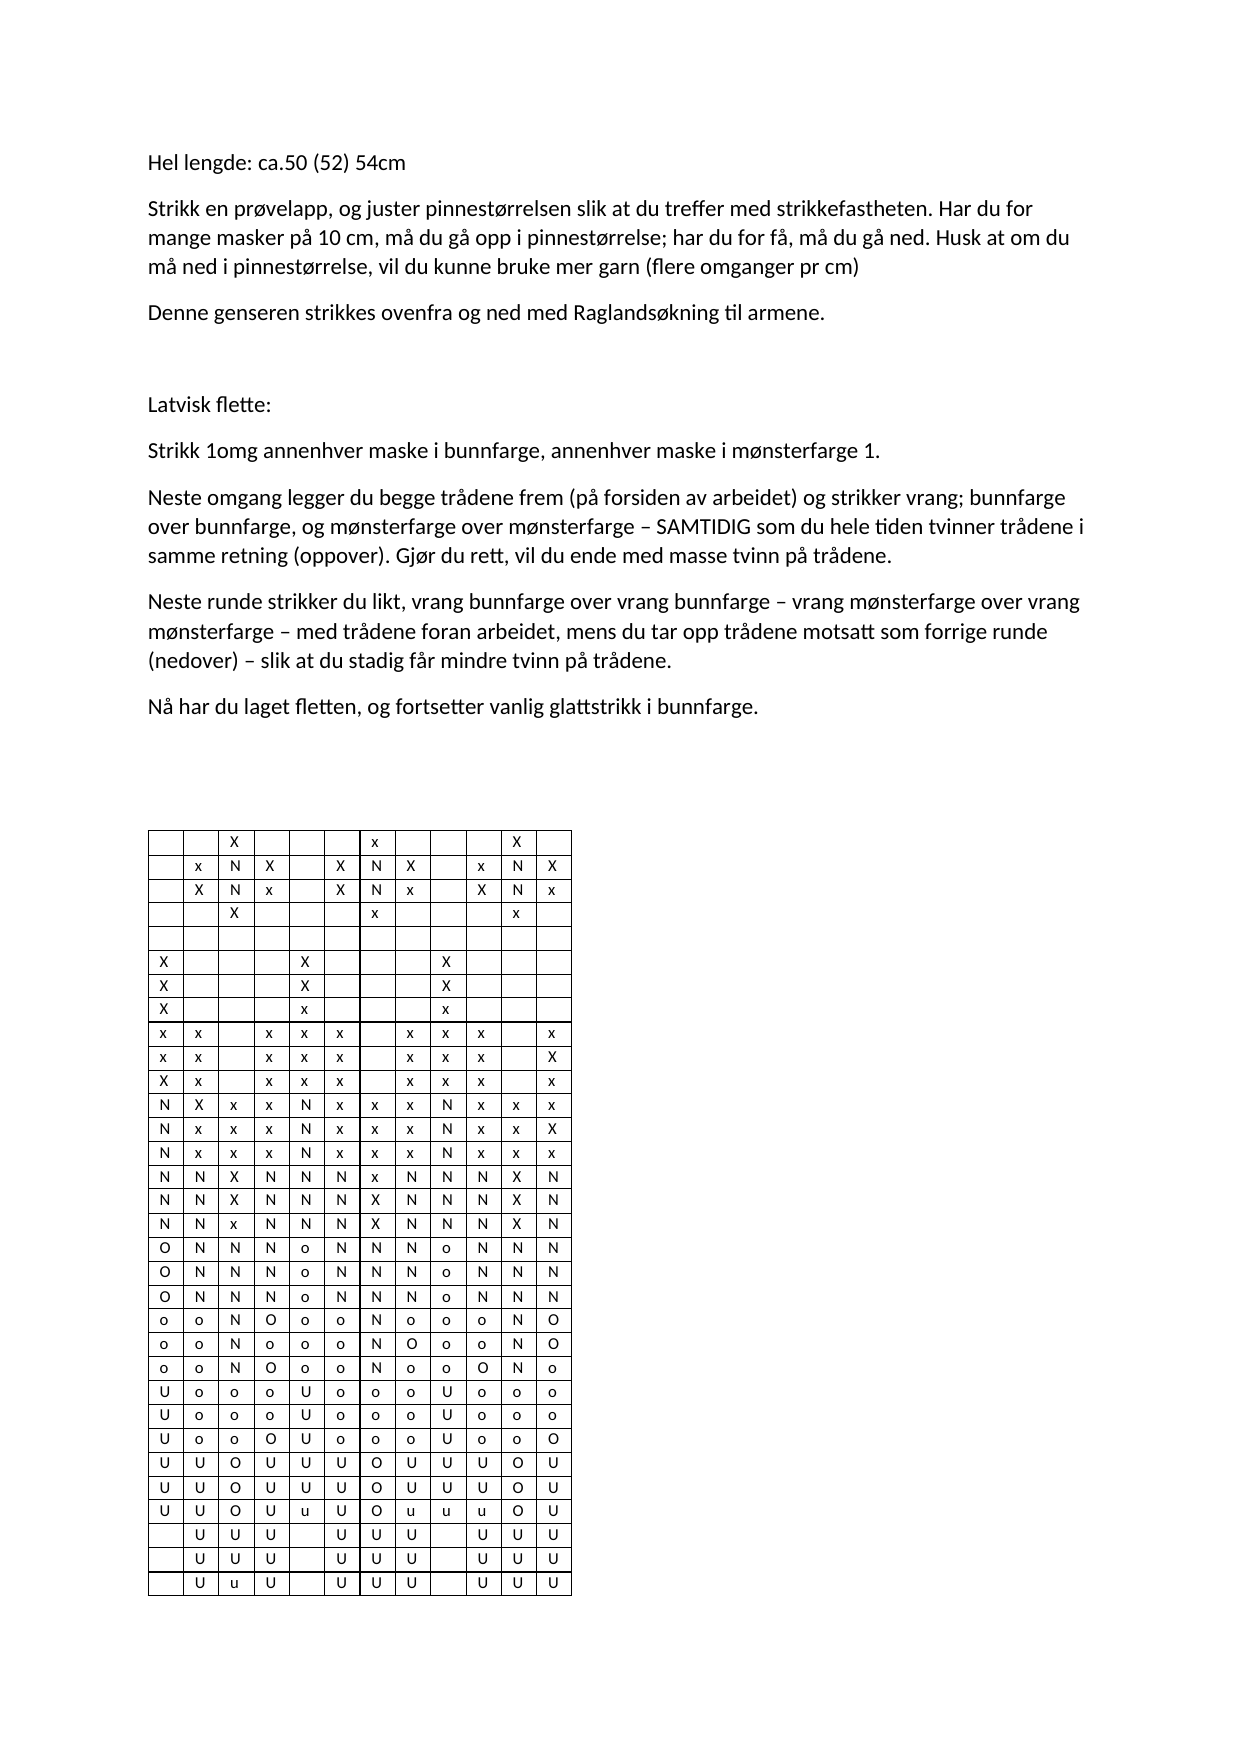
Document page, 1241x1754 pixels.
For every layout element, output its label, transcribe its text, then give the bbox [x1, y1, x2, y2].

text Strikk 1omg annenhver maske i bunnfarge, annenhver maske i mønsterfarge 1. [148, 437, 1093, 464]
table_cell [184, 927, 218, 950]
table_cell [290, 1548, 324, 1571]
table_cell o [396, 1381, 430, 1403]
table_cell U [255, 1477, 289, 1499]
table_cell N [361, 1286, 395, 1308]
table_cell N [396, 1286, 430, 1308]
table_cell [361, 998, 395, 1021]
table_cell o [325, 1309, 359, 1332]
table_cell O [537, 1309, 571, 1332]
table_cell N [184, 1262, 218, 1285]
table_cell X [290, 951, 324, 974]
table_cell x [431, 998, 466, 1021]
table_cell x [467, 1071, 501, 1093]
table_cell O [255, 1429, 289, 1452]
table_cell [537, 998, 571, 1021]
table_cell U [184, 1548, 218, 1571]
table_cell U [502, 1548, 536, 1571]
table_cell U [255, 1573, 289, 1594]
table_cell [149, 856, 183, 879]
table_cell U [431, 1381, 466, 1403]
table_cell x [325, 1071, 359, 1093]
table_cell x [219, 1118, 254, 1141]
table_cell U [255, 1548, 289, 1571]
table_cell x [255, 1047, 289, 1070]
table_cell [219, 1047, 254, 1070]
table_cell U [149, 1429, 183, 1452]
table_cell o [184, 1429, 218, 1452]
table_cell o [255, 1381, 289, 1403]
table_cell [467, 903, 501, 926]
table_cell X [325, 856, 359, 879]
table_cell O [149, 1238, 183, 1261]
table_cell O [537, 1333, 571, 1356]
table_cell N [537, 1286, 571, 1308]
table_cell [219, 927, 254, 950]
table_cell x [184, 1047, 218, 1070]
table_cell u [290, 1500, 324, 1523]
table_cell x [325, 1142, 359, 1165]
table_cell x [255, 1094, 289, 1117]
table_cell [361, 1047, 395, 1070]
table_cell o [396, 1405, 430, 1428]
table_cell [361, 1023, 395, 1046]
table_cell x [396, 880, 430, 902]
table_cell N [361, 856, 395, 879]
table_cell o [219, 1405, 254, 1428]
table_cell [467, 975, 501, 997]
table_cell U [467, 1524, 501, 1547]
table_cell x [290, 1047, 324, 1070]
table_cell U [325, 1524, 359, 1547]
table_cell [149, 1573, 183, 1594]
table_cell o [149, 1309, 183, 1332]
table_cell N [361, 880, 395, 902]
table_cell N [184, 1286, 218, 1308]
table_cell O [502, 1500, 536, 1523]
table_cell x [149, 1023, 183, 1046]
table_cell [431, 1524, 466, 1547]
table_cell N [361, 1333, 395, 1356]
table_cell X [219, 903, 254, 926]
table_cell [149, 927, 183, 950]
table_cell U [467, 1477, 501, 1499]
table_cell x [396, 1142, 430, 1165]
table_cell o [431, 1238, 466, 1261]
table_cell x [184, 1023, 218, 1046]
table_cell U [219, 1524, 254, 1547]
table_cell [149, 880, 183, 902]
table_cell [502, 1023, 536, 1046]
table_cell N [325, 1286, 359, 1308]
table_header [184, 831, 218, 854]
table_cell O [149, 1286, 183, 1308]
table_cell N [219, 880, 254, 902]
table_cell N [219, 856, 254, 879]
table_cell U [325, 1500, 359, 1523]
table_cell N [537, 1189, 571, 1212]
table_cell [396, 927, 430, 950]
table_cell N [149, 1189, 183, 1212]
table_cell U [290, 1405, 324, 1428]
table_cell U [396, 1453, 430, 1476]
table_cell U [467, 1453, 501, 1476]
table_cell x [467, 1142, 501, 1165]
table_cell X [396, 856, 430, 879]
table_cell o [361, 1429, 395, 1452]
table_cell U [325, 1453, 359, 1476]
table_cell U [537, 1548, 571, 1571]
table_cell [396, 998, 430, 1021]
table_cell [537, 975, 571, 997]
table_cell o [219, 1381, 254, 1403]
table_cell U [467, 1548, 501, 1571]
table_cell [431, 856, 466, 879]
table_cell U [361, 1573, 395, 1594]
table_cell N [290, 1166, 324, 1188]
table_cell N [467, 1166, 501, 1188]
table_cell x [502, 1142, 536, 1165]
table_cell O [255, 1357, 289, 1380]
table_cell [219, 1023, 254, 1046]
table_cell N [149, 1166, 183, 1188]
table_cell O [502, 1453, 536, 1476]
table_cell [361, 927, 395, 950]
table_cell O [396, 1333, 430, 1356]
table_cell x [537, 1142, 571, 1165]
table_cell x [431, 1071, 466, 1093]
table_cell N [502, 880, 536, 902]
table_cell o [325, 1357, 359, 1380]
table_cell N [255, 1262, 289, 1285]
table_cell o [467, 1405, 501, 1428]
table_cell x [290, 998, 324, 1021]
table_cell o [431, 1357, 466, 1380]
table_cell o [255, 1405, 289, 1428]
table_cell U [396, 1524, 430, 1547]
table_cell N [361, 1238, 395, 1261]
table_cell [290, 903, 324, 926]
table_cell X [184, 1094, 218, 1117]
table_cell N [184, 1238, 218, 1261]
table_cell o [184, 1357, 218, 1380]
table_cell u [467, 1500, 501, 1523]
table_header [467, 831, 501, 854]
table_cell [502, 1047, 536, 1070]
table_cell [290, 1524, 324, 1547]
table_cell [361, 975, 395, 997]
table_cell [325, 975, 359, 997]
table_cell o [290, 1262, 324, 1285]
table_cell X [184, 880, 218, 902]
table_cell [325, 903, 359, 926]
table_cell x [431, 1047, 466, 1070]
table_cell N [431, 1189, 466, 1212]
table_cell X [149, 1071, 183, 1093]
table_cell o [431, 1286, 466, 1308]
table_cell U [184, 1573, 218, 1594]
table_cell N [396, 1262, 430, 1285]
table_cell [255, 927, 289, 950]
table_cell x [361, 1094, 395, 1117]
table_cell N [325, 1166, 359, 1188]
table_cell N [502, 1333, 536, 1356]
table_cell U [396, 1477, 430, 1499]
table_cell N [325, 1214, 359, 1237]
table_cell N [467, 1238, 501, 1261]
table_cell [537, 951, 571, 974]
table_cell N [537, 1262, 571, 1285]
table_cell X [290, 975, 324, 997]
table_cell U [431, 1429, 466, 1452]
table_cell x [467, 856, 501, 879]
table_cell o [255, 1333, 289, 1356]
table_cell N [325, 1262, 359, 1285]
table_cell X [502, 1214, 536, 1237]
table_cell U [325, 1477, 359, 1499]
table_cell U [537, 1524, 571, 1547]
table_cell x [255, 880, 289, 902]
table_cell O [149, 1262, 183, 1285]
table_cell x [290, 1071, 324, 1093]
table_cell [431, 903, 466, 926]
table_cell X [149, 975, 183, 997]
table_cell x [361, 903, 395, 926]
table_cell N [502, 1357, 536, 1380]
table_cell [502, 1071, 536, 1093]
table_cell U [184, 1524, 218, 1547]
text Latvisk flette: [148, 391, 1093, 418]
table_cell [219, 998, 254, 1021]
table_cell x [184, 1142, 218, 1165]
table_cell U [502, 1524, 536, 1547]
table_cell o [537, 1381, 571, 1403]
table_cell N [184, 1189, 218, 1212]
table_cell [361, 951, 395, 974]
table_cell [396, 951, 430, 974]
table_cell U [467, 1573, 501, 1594]
table_cell x [537, 880, 571, 902]
table_cell U [431, 1453, 466, 1476]
table_cell [255, 998, 289, 1021]
table_cell N [219, 1286, 254, 1308]
table_cell o [502, 1405, 536, 1428]
text Neste runde strikker du likt, vrang bunnfarge over vrang bunnfarge – vrang mønsterfarge over vrang mønsterfarge – med trådene foran arbeidet, mens du tar opp trådene motsatt som forrige runde (nedover) – slik at du stadig får mindre tvinn på trådene. [148, 587, 1093, 674]
table_cell U [149, 1381, 183, 1403]
table_cell O [255, 1309, 289, 1332]
table_cell U [290, 1381, 324, 1403]
text Denne genseren strikkes ovenfra og ned med Raglandsøkning til armene. [148, 298, 1093, 326]
table_cell U [396, 1573, 430, 1594]
table_cell [255, 975, 289, 997]
table_cell x [361, 1118, 395, 1141]
text Hel lengde: ca.50 (52) 54cm [148, 148, 1093, 176]
table_cell o [467, 1429, 501, 1452]
table_cell O [502, 1477, 536, 1499]
table_header [396, 831, 430, 854]
table_cell U [149, 1477, 183, 1499]
table_cell [431, 1548, 466, 1571]
table_cell x [396, 1094, 430, 1117]
table_cell U [396, 1548, 430, 1571]
table_cell X [361, 1189, 395, 1212]
table_cell x [184, 856, 218, 879]
table_cell N [431, 1094, 466, 1117]
table_cell N [361, 1262, 395, 1285]
table_cell O [219, 1453, 254, 1476]
table_cell x [396, 1118, 430, 1141]
table_cell N [361, 1309, 395, 1332]
table_cell U [431, 1477, 466, 1499]
table_cell N [184, 1214, 218, 1237]
table_header [431, 831, 466, 854]
table_cell N [467, 1262, 501, 1285]
table_cell x [325, 1047, 359, 1070]
table_cell x [325, 1118, 359, 1141]
table_cell o [290, 1333, 324, 1356]
table_cell x [255, 1023, 289, 1046]
table_cell U [431, 1405, 466, 1428]
table_cell u [396, 1500, 430, 1523]
table_cell [325, 927, 359, 950]
table_cell N [361, 1357, 395, 1380]
table_cell X [361, 1214, 395, 1237]
table_cell U [361, 1524, 395, 1547]
table_cell N [290, 1118, 324, 1141]
table_cell U [325, 1573, 359, 1594]
table_cell x [219, 1214, 254, 1237]
table_cell N [219, 1333, 254, 1356]
table_cell U [290, 1429, 324, 1452]
table_cell X [219, 1189, 254, 1212]
table_cell o [396, 1429, 430, 1452]
table_cell x [255, 1142, 289, 1165]
table_cell O [361, 1500, 395, 1523]
table_cell N [396, 1214, 430, 1237]
table_cell N [325, 1238, 359, 1261]
table_cell o [290, 1357, 324, 1380]
table_cell x [149, 1047, 183, 1070]
table_cell X [467, 880, 501, 902]
table_cell o [361, 1381, 395, 1403]
table_cell [325, 951, 359, 974]
table_cell o [184, 1405, 218, 1428]
table_cell o [361, 1405, 395, 1428]
table_cell x [184, 1118, 218, 1141]
table_cell o [290, 1238, 324, 1261]
table_cell o [290, 1309, 324, 1332]
table_cell X [219, 1166, 254, 1188]
table_cell U [184, 1500, 218, 1523]
table_cell N [255, 1238, 289, 1261]
table_cell U [290, 1453, 324, 1476]
table_cell o [325, 1405, 359, 1428]
table_cell [467, 951, 501, 974]
table_cell N [255, 1166, 289, 1188]
table_cell x [502, 903, 536, 926]
table_cell U [537, 1500, 571, 1523]
table_cell N [290, 1094, 324, 1117]
table_cell U [502, 1573, 536, 1594]
table_cell [361, 1071, 395, 1093]
table_cell N [467, 1286, 501, 1308]
table_cell x [537, 1094, 571, 1117]
table_cell X [537, 1118, 571, 1141]
table_cell [255, 903, 289, 926]
table_cell X [255, 856, 289, 879]
table_cell o [219, 1429, 254, 1452]
table_cell N [255, 1214, 289, 1237]
table_cell X [431, 975, 466, 997]
table_cell o [502, 1381, 536, 1403]
table_header [255, 831, 289, 854]
table_cell o [290, 1286, 324, 1308]
table_cell u [431, 1500, 466, 1523]
table_cell [255, 951, 289, 974]
table_cell O [537, 1429, 571, 1452]
table_cell [184, 975, 218, 997]
table_cell [502, 927, 536, 950]
table_cell o [431, 1333, 466, 1356]
table_cell N [219, 1238, 254, 1261]
table_cell o [537, 1405, 571, 1428]
table_cell x [431, 1023, 466, 1046]
table_cell U [184, 1453, 218, 1476]
table_cell [537, 903, 571, 926]
table_cell x [290, 1023, 324, 1046]
table_cell N [396, 1238, 430, 1261]
table_cell U [537, 1477, 571, 1499]
table_cell [467, 998, 501, 1021]
text Nå har du laget fletten, og fortsetter vanlig glattstrikk i bunnfarge. [148, 692, 1093, 720]
table_cell [431, 880, 466, 902]
table_cell N [537, 1238, 571, 1261]
table_cell [184, 951, 218, 974]
table_cell [502, 951, 536, 974]
table_cell x [219, 1094, 254, 1117]
table_cell N [290, 1142, 324, 1165]
table_cell N [502, 1262, 536, 1285]
table_cell x [467, 1118, 501, 1141]
table_cell U [325, 1548, 359, 1571]
table_cell N [467, 1214, 501, 1237]
table_cell N [290, 1189, 324, 1212]
table_cell N [502, 1309, 536, 1332]
table_cell N [219, 1262, 254, 1285]
table_cell N [149, 1214, 183, 1237]
table_header X [219, 831, 254, 854]
table_cell X [502, 1189, 536, 1212]
table_cell x [467, 1094, 501, 1117]
table_cell U [255, 1453, 289, 1476]
table_cell U [537, 1573, 571, 1594]
table_cell N [396, 1166, 430, 1188]
table_cell N [396, 1189, 430, 1212]
table_header [325, 831, 359, 854]
table_cell x [219, 1142, 254, 1165]
table_cell [396, 903, 430, 926]
table_cell N [219, 1309, 254, 1332]
table_header [537, 831, 571, 854]
table_cell o [149, 1357, 183, 1380]
table_cell N [149, 1118, 183, 1141]
table_cell o [537, 1357, 571, 1380]
table_cell o [502, 1429, 536, 1452]
table_cell N [290, 1214, 324, 1237]
table_cell N [431, 1214, 466, 1237]
table_cell N [537, 1214, 571, 1237]
table_cell X [149, 951, 183, 974]
table_cell O [219, 1477, 254, 1499]
table_cell x [502, 1118, 536, 1141]
table_cell x [467, 1023, 501, 1046]
table_cell O [361, 1453, 395, 1476]
table_cell [290, 927, 324, 950]
table_cell N [184, 1166, 218, 1188]
table_cell [396, 975, 430, 997]
table_cell x [396, 1071, 430, 1093]
table_cell [290, 1573, 324, 1594]
table_cell N [502, 1238, 536, 1261]
table_cell U [537, 1453, 571, 1476]
table_cell [467, 927, 501, 950]
table_cell [502, 975, 536, 997]
table_cell N [502, 856, 536, 879]
table_cell x [537, 1071, 571, 1093]
table_cell U [290, 1477, 324, 1499]
table_header X [502, 831, 536, 854]
table_cell X [325, 880, 359, 902]
table_cell x [502, 1094, 536, 1117]
table_cell [537, 927, 571, 950]
text Neste omgang legger du begge trådene frem (på forsiden av arbeidet) og strikker vrang; bunnfarge over bunnfarge, og mønsterfarge over mønsterfarge – SAMTIDIG som du hele tiden tvinner trådene i samme retning (oppover). Gjør du rett, vil du ende med masse tvinn på trådene. [148, 483, 1093, 569]
table_cell o [325, 1429, 359, 1452]
table_cell x [255, 1071, 289, 1093]
table_cell o [467, 1309, 501, 1332]
table_cell o [184, 1381, 218, 1403]
table_cell o [325, 1333, 359, 1356]
table_cell o [396, 1309, 430, 1332]
table_cell N [325, 1189, 359, 1212]
table_cell x [396, 1023, 430, 1046]
table_cell [502, 998, 536, 1021]
table_cell N [219, 1357, 254, 1380]
table_cell O [467, 1357, 501, 1380]
table_cell [290, 880, 324, 902]
table_header [290, 831, 324, 854]
table_cell X [149, 998, 183, 1021]
table_cell o [184, 1333, 218, 1356]
table_header [149, 831, 183, 854]
table_cell [431, 1573, 466, 1594]
table_cell O [361, 1477, 395, 1499]
table_cell U [255, 1500, 289, 1523]
table_cell [219, 975, 254, 997]
table_cell N [255, 1189, 289, 1212]
table_cell U [184, 1477, 218, 1499]
table_cell x [184, 1071, 218, 1093]
table_cell o [396, 1357, 430, 1380]
table_cell U [149, 1500, 183, 1523]
table_cell x [467, 1047, 501, 1070]
table_cell o [325, 1381, 359, 1403]
table_cell o [431, 1262, 466, 1285]
table_cell o [467, 1333, 501, 1356]
table_cell [431, 927, 466, 950]
table_cell x [255, 1118, 289, 1141]
table_cell [149, 903, 183, 926]
table_cell x [361, 1142, 395, 1165]
table_cell N [537, 1166, 571, 1188]
table_cell x [537, 1023, 571, 1046]
table_cell [184, 998, 218, 1021]
table_cell N [502, 1286, 536, 1308]
table_cell X [431, 951, 466, 974]
table_header x [361, 831, 395, 854]
table_cell N [431, 1118, 466, 1141]
table_cell U [361, 1548, 395, 1571]
table_cell [149, 1524, 183, 1547]
table_cell N [467, 1189, 501, 1212]
table_cell N [431, 1166, 466, 1188]
table_cell x [325, 1094, 359, 1117]
table_cell U [255, 1524, 289, 1547]
table_cell U [149, 1405, 183, 1428]
table_cell X [502, 1166, 536, 1188]
table_cell U [149, 1453, 183, 1476]
table_cell [219, 951, 254, 974]
table_cell U [219, 1548, 254, 1571]
table_cell o [467, 1381, 501, 1403]
table_cell N [149, 1094, 183, 1117]
table_cell [325, 998, 359, 1021]
table_cell [290, 856, 324, 879]
table_cell N [149, 1142, 183, 1165]
table_cell x [325, 1023, 359, 1046]
table_cell u [219, 1573, 254, 1594]
table_cell X [537, 856, 571, 879]
table_cell x [361, 1166, 395, 1188]
table_cell N [255, 1286, 289, 1308]
table_cell N [431, 1142, 466, 1165]
table_cell [219, 1071, 254, 1093]
table_cell o [184, 1309, 218, 1332]
table_cell [149, 1548, 183, 1571]
table_cell x [396, 1047, 430, 1070]
table_cell [184, 903, 218, 926]
table_cell o [149, 1333, 183, 1356]
table_cell X [537, 1047, 571, 1070]
text Strikk en prøvelapp, og juster pinnestørrelsen slik at du treffer med strikkefastheten. Har du for mange masker på 10 cm, må du gå opp i pinnestørrelse; har du for få, må du gå ned. Husk at om du må ned i pinnestørrelse, vil du kunne bruke mer garn (flere omganger pr cm) [148, 194, 1093, 280]
table_cell O [219, 1500, 254, 1523]
table_cell o [431, 1309, 466, 1332]
